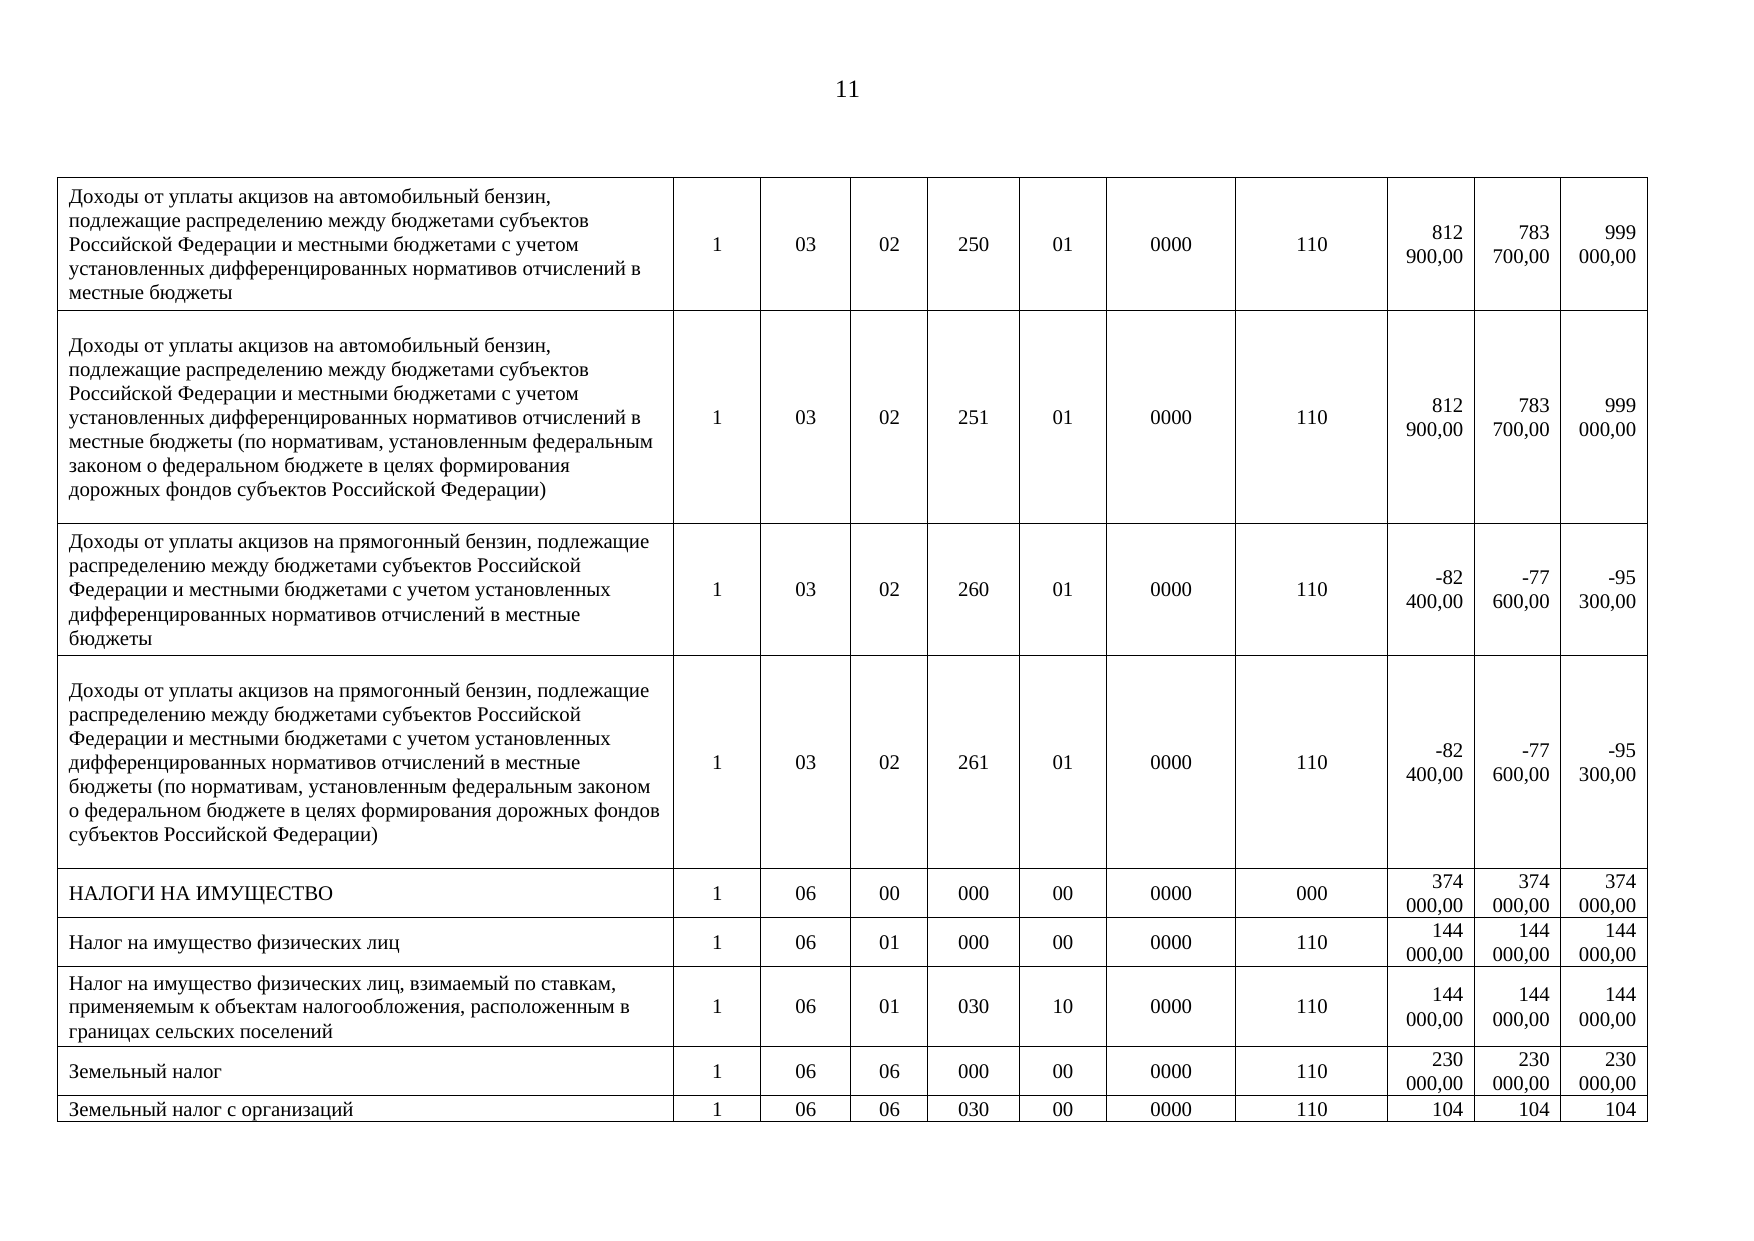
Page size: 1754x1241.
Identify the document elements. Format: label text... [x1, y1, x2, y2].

table_cell 374 000,00 [1388, 869, 1474, 917]
table_cell 374 000,00 [1561, 869, 1647, 917]
table_cell 06 [761, 918, 850, 966]
table_cell 260 [928, 524, 1019, 655]
table_cell 0000 [1107, 967, 1235, 1046]
table_cell 06 [851, 1047, 927, 1095]
table_cell 02 [851, 524, 927, 655]
table_cell Доходы от уплаты акцизов на автомобильный бензин, подлежащие распределению между бюджетами субъектов Российской Федерации и местными бюджетами с учетом установленных дифференцированных нормативов отчислений в местные бюджеты [58, 178, 673, 310]
table_cell 0000 [1107, 178, 1235, 310]
table_cell 110 [1236, 918, 1387, 966]
table_cell 144 000,00 [1388, 967, 1474, 1046]
table_cell -82 400,00 [1388, 656, 1474, 868]
table_cell 110 [1236, 656, 1387, 868]
table_cell 00 [1020, 1047, 1106, 1095]
table_cell 0000 [1107, 656, 1235, 868]
table_cell Налог на имущество физических лиц [58, 918, 673, 966]
table_cell 999 000,00 [1561, 178, 1647, 310]
table_cell -95 300,00 [1561, 524, 1647, 655]
table_cell 0000 [1107, 311, 1235, 522]
table_cell 000 [1236, 869, 1387, 917]
table_cell 02 [851, 656, 927, 868]
table_cell 110 [1236, 178, 1387, 310]
table_cell 1 [674, 311, 760, 522]
table_cell Доходы от уплаты акцизов на прямогонный бензин, подлежащие распределению между бюджетами субъектов Российской Федерации и местными бюджетами с учетом установленных дифференцированных нормативов отчислений в местные бюджеты [58, 524, 673, 655]
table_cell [58, 1096, 673, 1121]
table_cell 251 [928, 311, 1019, 522]
table_cell 999 000,00 [1561, 311, 1647, 522]
table_cell 01 [1020, 656, 1106, 868]
table_cell 02 [851, 311, 927, 522]
table_cell 00 [851, 869, 927, 917]
table_cell 03 [761, 524, 850, 655]
table_cell Доходы от уплаты акцизов на автомобильный бензин, подлежащие распределению между бюджетами субъектов Российской Федерации и местными бюджетами с учетом установленных дифференцированных нормативов отчислений в местные бюджеты (по нормативам, установленным федеральным законом о федеральном бюджете в целях формирования дорожных фондов субъектов Российской Федерации) [58, 311, 673, 522]
table_cell 01 [851, 918, 927, 966]
table_cell -77 600,00 [1475, 656, 1560, 868]
table_cell -82 400,00 [1388, 524, 1474, 655]
table_cell 104 000,00 [1561, 1096, 1647, 1121]
table_cell -95 300,00 [1561, 656, 1647, 868]
table_cell 1 [674, 178, 760, 310]
table_cell Земельный налог [58, 1047, 673, 1095]
table_cell 00 [1020, 918, 1106, 966]
table_cell 01 [851, 967, 927, 1046]
table_cell 0000 [1107, 1047, 1235, 1095]
table_cell 144 000,00 [1475, 967, 1560, 1046]
table_cell 000 [928, 869, 1019, 917]
table_cell 1 [674, 1096, 760, 1121]
table_cell 10 [1020, 967, 1106, 1046]
table_cell 1 [674, 918, 760, 966]
table_cell 144 000,00 [1561, 918, 1647, 966]
table_cell 250 [928, 178, 1019, 310]
table_cell 030 [928, 967, 1019, 1046]
table_cell 0000 [1107, 918, 1235, 966]
table_cell -77 600,00 [1475, 524, 1560, 655]
table_cell 110 [1236, 311, 1387, 522]
table_cell 0000 [1107, 869, 1235, 917]
table_cell 00 [1020, 869, 1106, 917]
table_cell Доходы от уплаты акцизов на прямогонный бензин, подлежащие распределению между бюджетами субъектов Российской Федерации и местными бюджетами с учетом установленных дифференцированных нормативов отчислений в местные бюджеты (по нормативам, установленным федеральным законом о федеральном бюджете в целях формирования дорожных фондов субъектов Российской Федерации) [58, 656, 673, 868]
table_cell 06 [761, 1047, 850, 1095]
table_cell 230 000,00 [1475, 1047, 1560, 1095]
table_cell 261 [928, 656, 1019, 868]
table_cell 783 700,00 [1475, 178, 1560, 310]
table_cell 110 [1236, 967, 1387, 1046]
table_cell 02 [851, 178, 927, 310]
table_cell 06 [851, 1096, 927, 1121]
table_cell 00 [1020, 1096, 1106, 1121]
table_cell 374 000,00 [1475, 869, 1560, 917]
table_cell 06 [761, 967, 850, 1046]
table_cell 104 000,00 [1388, 1096, 1474, 1121]
table_cell 06 [761, 1096, 850, 1121]
table_cell 06 [761, 869, 850, 917]
table_cell 03 [761, 311, 850, 522]
table_cell 144 000,00 [1561, 967, 1647, 1046]
table_cell 0000 [1107, 524, 1235, 655]
table_cell 110 [1236, 1096, 1387, 1121]
table_cell 000 [928, 1047, 1019, 1095]
table_cell 1 [674, 656, 760, 868]
table_cell 1 [674, 1047, 760, 1095]
table_cell 783 700,00 [1475, 311, 1560, 522]
table_cell 0000 [1107, 1096, 1235, 1121]
table_cell Налог на имущество физических лиц, взимаемый по ставкам, применяемым к объектам налогообложения, расположенным в границах сельских поселений [58, 967, 673, 1046]
table_cell 030 [928, 1096, 1019, 1121]
table_cell 01 [1020, 178, 1106, 310]
table_cell 104 000,00 [1475, 1096, 1560, 1121]
table_cell 03 [761, 656, 850, 868]
table_cell 144 000,00 [1475, 918, 1560, 966]
table_cell 1 [674, 869, 760, 917]
table_cell 000 [928, 918, 1019, 966]
table_cell 812 900,00 [1388, 311, 1474, 522]
table_cell 812 900,00 [1388, 178, 1474, 310]
table_cell 144 000,00 [1388, 918, 1474, 966]
table_cell 03 [761, 178, 850, 310]
table_cell 230 000,00 [1561, 1047, 1647, 1095]
table_cell НАЛОГИ НА ИМУЩЕСТВО [58, 869, 673, 917]
table_cell 01 [1020, 524, 1106, 655]
table_cell 110 [1236, 1047, 1387, 1095]
table_cell 110 [1236, 524, 1387, 655]
table_cell 230 000,00 [1388, 1047, 1474, 1095]
table_cell 1 [674, 967, 760, 1046]
table_cell 01 [1020, 311, 1106, 522]
table_cell 1 [674, 524, 760, 655]
